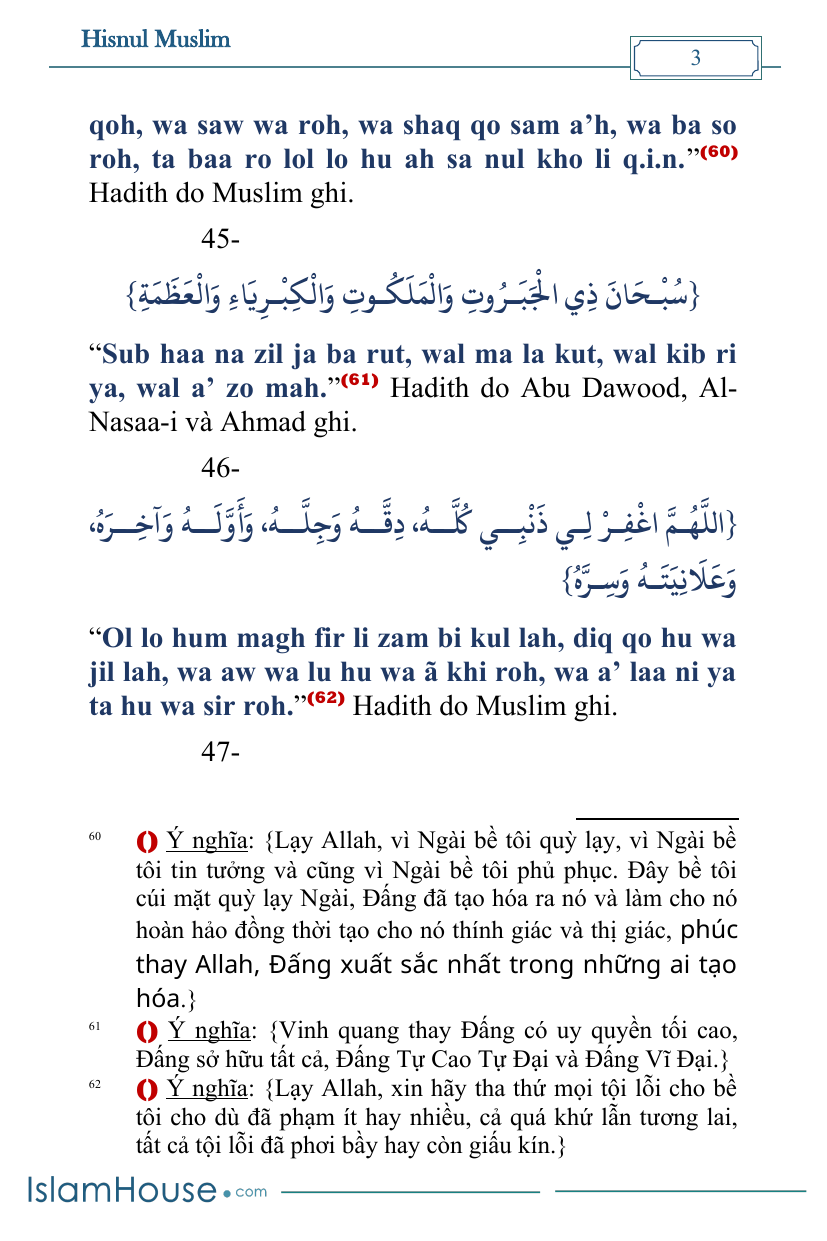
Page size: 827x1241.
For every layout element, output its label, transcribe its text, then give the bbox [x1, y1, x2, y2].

text “Sub haa na zil ja ba rut, wal ma la kut, wal kib ri ya, wal a’ zo mah.”() Hadith do Abu Dawood, Al-Nasaa-i và Ahmad ghi. [89, 336, 738, 437]
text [89, 107, 738, 209]
picture [20, 1171, 541, 1209]
text 47- [89, 734, 738, 768]
text “Ol lo hum magh fir li zam bi kul lah, diq qo hu wa jil lah, wa aw wa lu hu wa ã khi roh, wa a’ laa ni ya ta hu wa sir roh.”() Hadith do Muslim ghi. [89, 621, 738, 722]
text {اللَّهُـمَّ اغْفِـرْ لِـي ذَنْبِـي كُلَّـهُ، دِقَّـهُ وَجِلَّـهُ، وَأَوَّلَـهُ وَآخِـرَهُ، وَعَلَانِيَتَـهُ وَسِـرَّهُ} [89, 496, 738, 608]
picture [548, 1170, 807, 1208]
text 46- [89, 450, 738, 483]
text 45- [89, 221, 738, 255]
text {سُبْـحَانَ ذِي الْجَبَـرُوتِ وَالْمَلَكُـوتِ وَالْكِبْـرِيَاءِ وَالْعَظَمَةِ} [89, 267, 738, 323]
